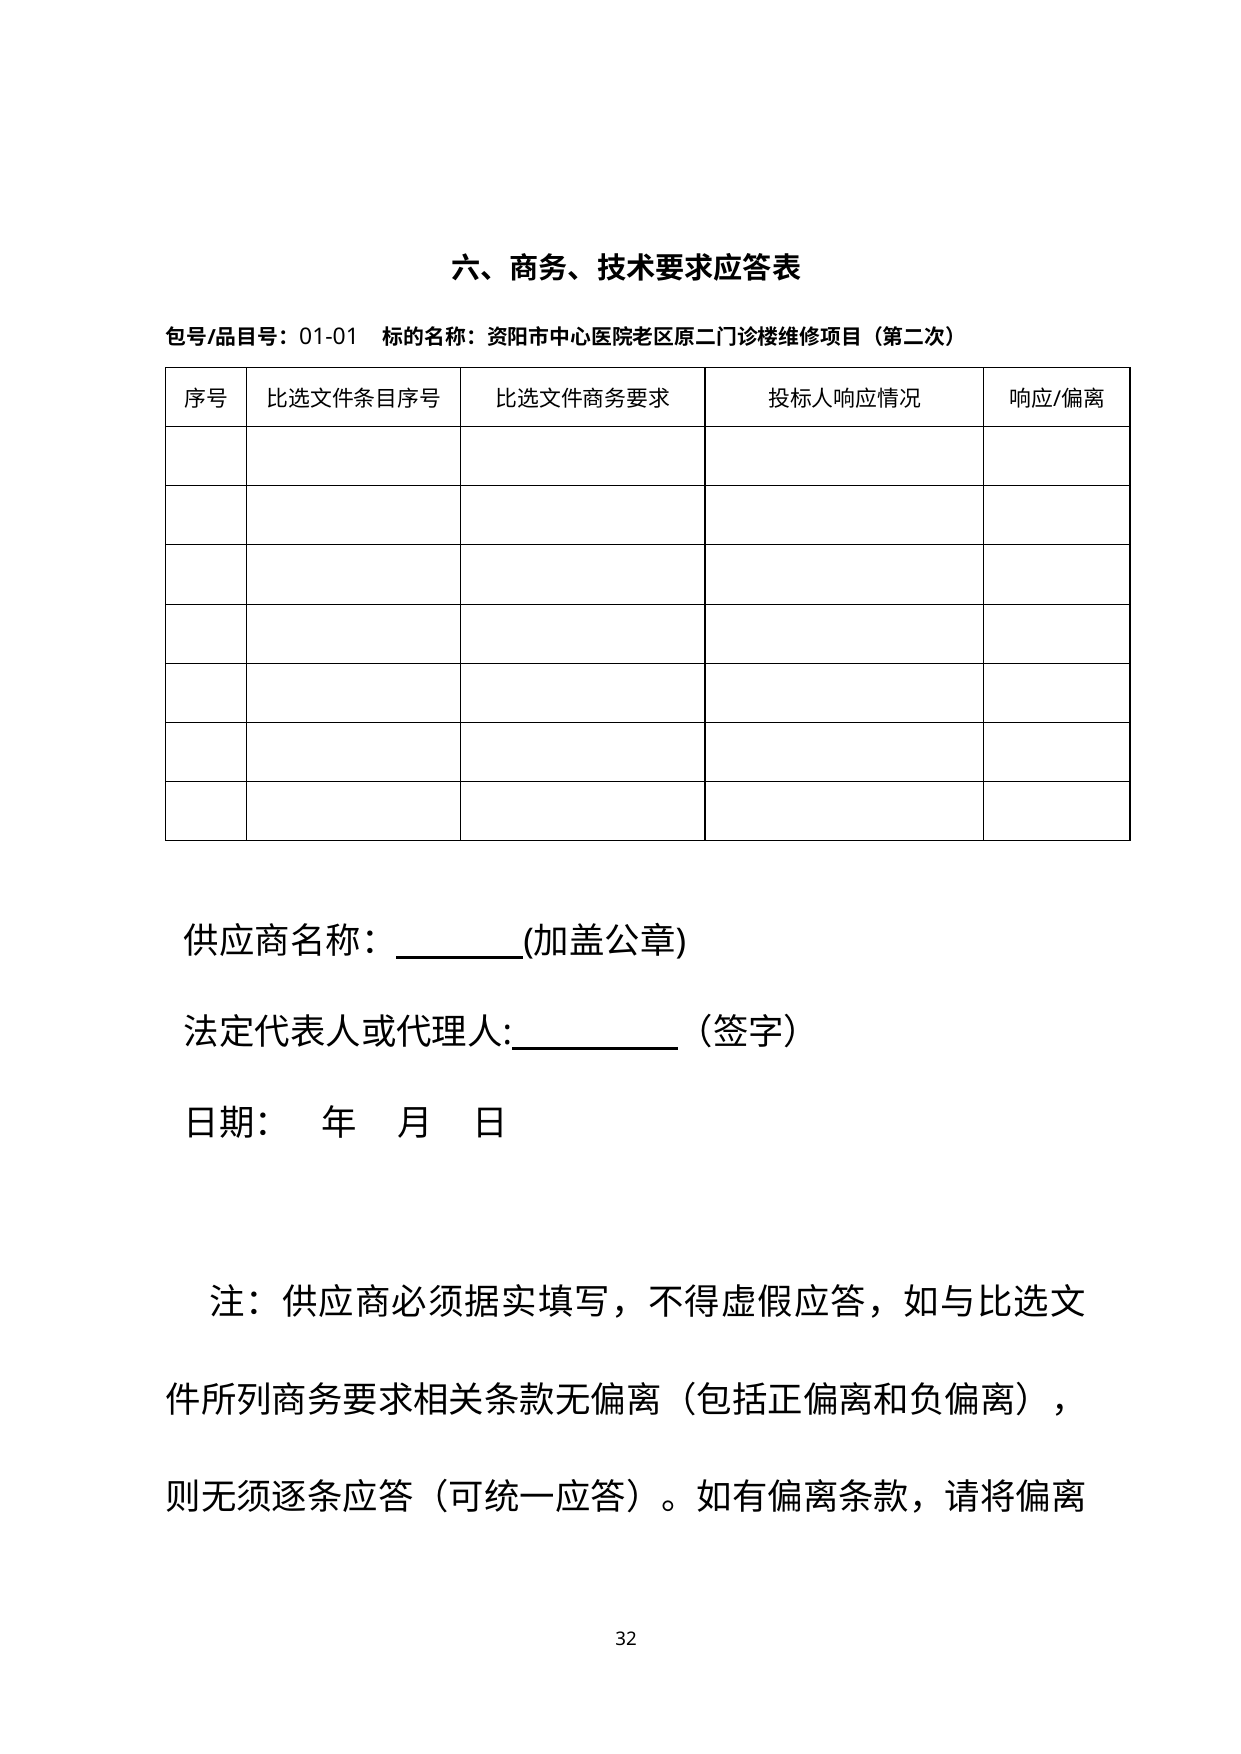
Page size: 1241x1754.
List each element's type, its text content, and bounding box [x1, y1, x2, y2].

table_cell [166, 486, 246, 544]
table_cell [166, 723, 246, 781]
table_header 投标人响应情况 [706, 368, 983, 426]
table_cell [461, 664, 704, 722]
text 包号/品目号：01-01 标的名称：资阳市中心医院老区原二门诊楼维修项目（第二次） [165, 319, 1087, 352]
table_cell [247, 723, 460, 781]
table_cell [706, 605, 983, 662]
table_cell [984, 723, 1129, 781]
table_cell [984, 486, 1129, 544]
table_cell [706, 664, 983, 722]
table_cell [166, 664, 246, 722]
table_header 响应/偏离 [984, 368, 1129, 426]
table_cell [461, 486, 704, 544]
table_cell [247, 782, 460, 840]
table_cell [166, 545, 246, 603]
table_cell [166, 782, 246, 840]
table_cell [166, 427, 246, 485]
table_cell [461, 545, 704, 603]
table_cell [461, 723, 704, 781]
table_cell [984, 545, 1129, 603]
table_cell [247, 545, 460, 603]
table_cell [706, 782, 983, 840]
table_cell [706, 486, 983, 544]
text 供应商名称： (加盖公章) [165, 906, 1087, 971]
table_cell [984, 664, 1129, 722]
table_cell [706, 545, 983, 603]
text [165, 1267, 1087, 1527]
table_header 比选文件商务要求 [461, 368, 704, 426]
table_cell [984, 427, 1129, 485]
table_cell [461, 605, 704, 662]
text 法定代表人或代理人: （签字） [165, 996, 1087, 1061]
table_cell [984, 605, 1129, 662]
table_cell [166, 605, 246, 662]
table_cell [461, 782, 704, 840]
table_header 序号 [166, 368, 246, 426]
table_cell [461, 427, 704, 485]
table_cell [247, 664, 460, 722]
table_header 比选文件条目序号 [247, 368, 460, 426]
table_cell [706, 723, 983, 781]
table_cell [984, 782, 1129, 840]
table_cell [247, 427, 460, 485]
subtitle 六、商务、技术要求应答表 [165, 233, 1087, 298]
table_cell [247, 486, 460, 544]
table_cell [706, 427, 983, 485]
table_cell [247, 605, 460, 662]
text 日期： 年 月 日 [165, 1087, 1087, 1152]
